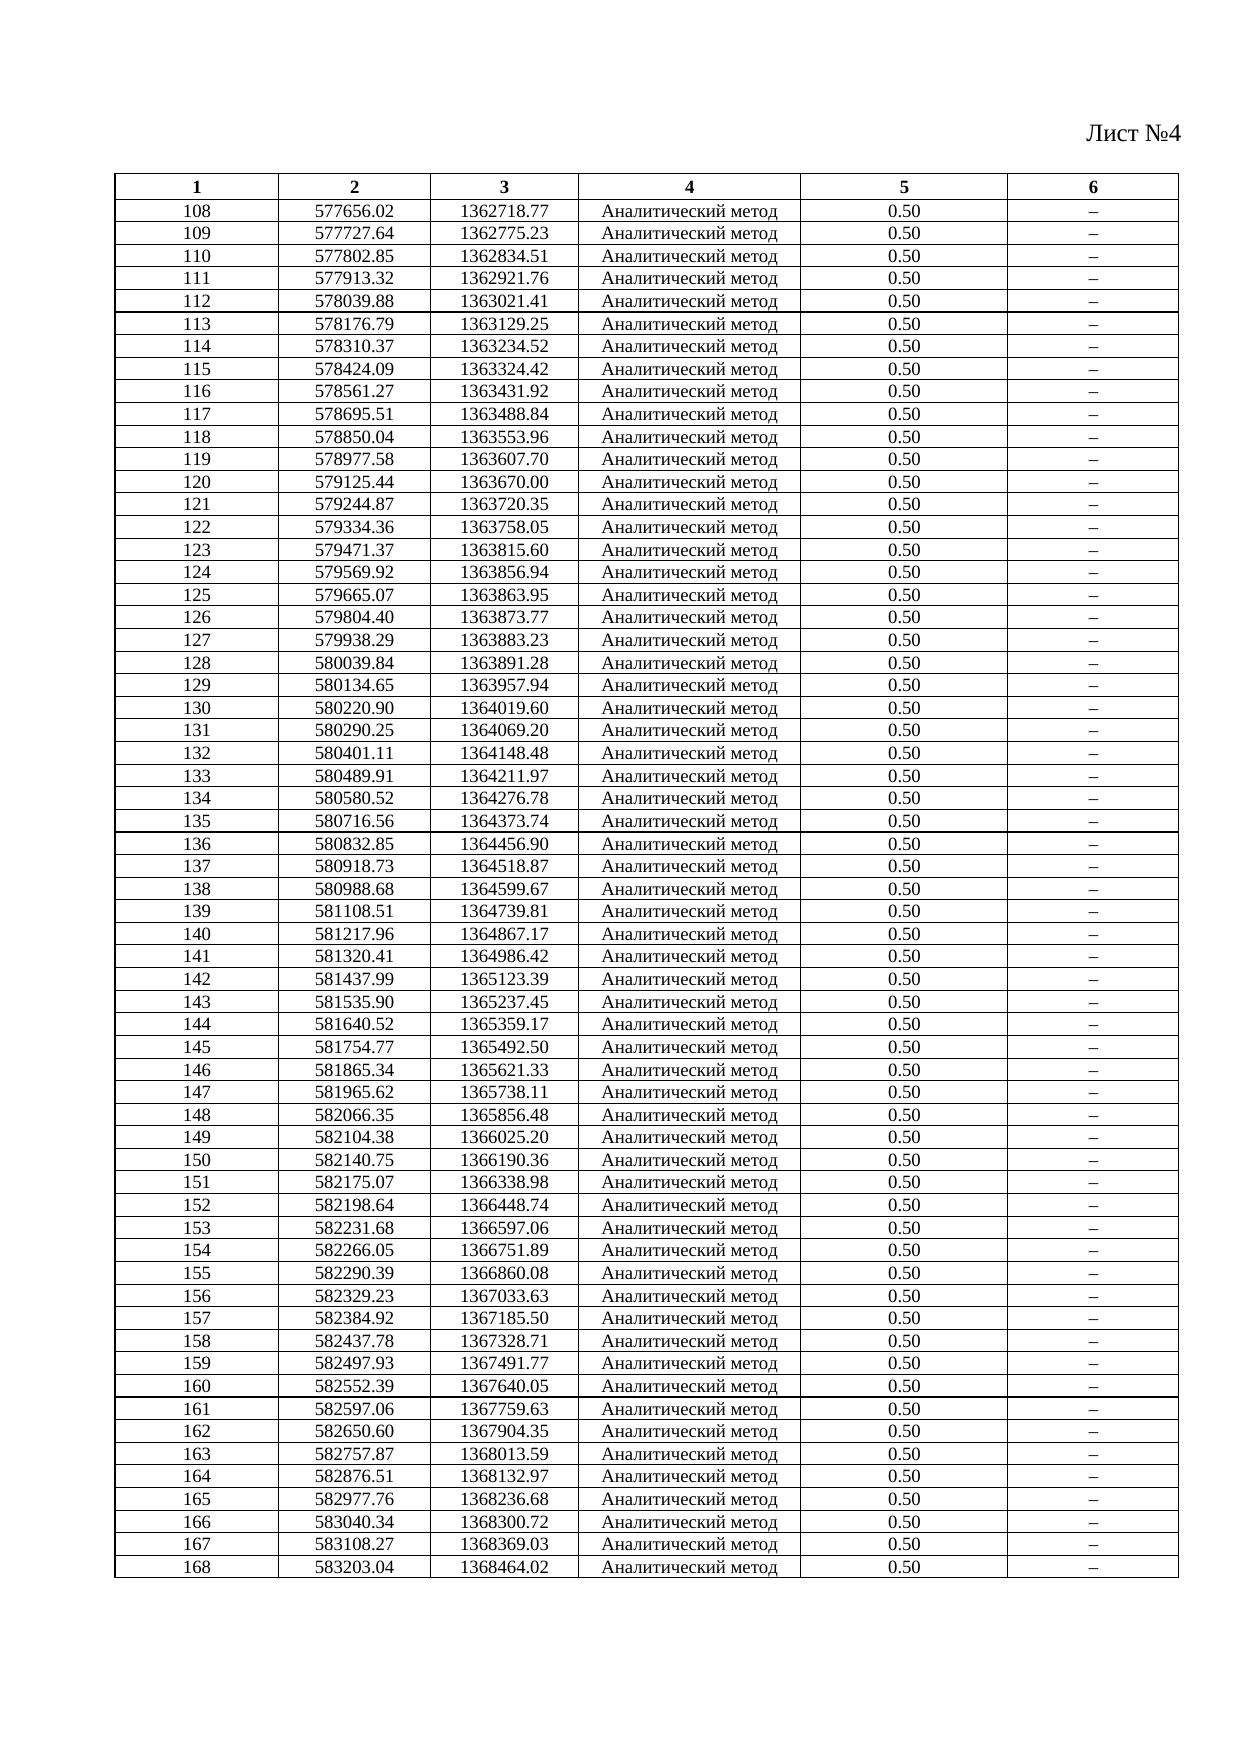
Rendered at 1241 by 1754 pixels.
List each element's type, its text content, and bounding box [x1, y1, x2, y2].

table_cell Аналитический метод [579, 403, 800, 424]
table_cell 577913.32 [279, 267, 430, 289]
table_cell 1364518.87 [431, 855, 578, 877]
table_cell 156 [116, 1285, 278, 1306]
table_cell 582650.60 [279, 1420, 430, 1442]
table_cell 168 [116, 1556, 278, 1577]
table_cell 150 [116, 1149, 278, 1170]
table_cell 0.50 [801, 855, 1007, 877]
table_cell 109 [116, 222, 278, 244]
table_cell 1364867.17 [431, 923, 578, 944]
table_cell Аналитический метод [579, 267, 800, 289]
table_cell 0.50 [801, 878, 1007, 899]
table_cell Аналитический метод [579, 471, 800, 492]
table_cell 116 [116, 380, 278, 402]
table_cell 1366190.36 [431, 1149, 578, 1170]
table_cell 0.50 [801, 923, 1007, 944]
table_cell 1367640.05 [431, 1375, 578, 1396]
table_cell – [1008, 539, 1178, 560]
table_cell 1362921.76 [431, 267, 578, 289]
table_cell – [1008, 1533, 1178, 1555]
table_cell Аналитический метод [579, 833, 800, 854]
table_cell 1364373.74 [431, 810, 578, 831]
table_cell 1366338.98 [431, 1171, 578, 1193]
table_cell – [1008, 787, 1178, 809]
table_cell 135 [116, 810, 278, 831]
table_cell – [1008, 200, 1178, 221]
table_cell 1365621.33 [431, 1059, 578, 1080]
table_cell 582552.39 [279, 1375, 430, 1396]
table_cell Аналитический метод [579, 426, 800, 447]
table_cell 581965.62 [279, 1081, 430, 1103]
table_cell 146 [116, 1059, 278, 1080]
table_cell 121 [116, 493, 278, 515]
table_cell 582104.38 [279, 1126, 430, 1148]
table_cell Аналитический метод [579, 561, 800, 583]
table_cell 137 [116, 855, 278, 877]
table_cell 161 [116, 1398, 278, 1419]
table_cell – [1008, 1556, 1178, 1577]
table_cell 0.50 [801, 561, 1007, 583]
table_cell 579665.07 [279, 584, 430, 605]
table_cell 117 [116, 403, 278, 424]
table_cell 1366860.08 [431, 1262, 578, 1283]
table_cell 1363488.84 [431, 403, 578, 424]
table_cell 118 [116, 426, 278, 447]
table_cell 167 [116, 1533, 278, 1555]
table_cell 582384.92 [279, 1307, 430, 1329]
table_cell Аналитический метод [579, 584, 800, 605]
table_cell 1365856.48 [431, 1104, 578, 1125]
table_cell 1367759.63 [431, 1398, 578, 1419]
table_cell 158 [116, 1330, 278, 1351]
table_cell 127 [116, 629, 278, 651]
table_cell 160 [116, 1375, 278, 1396]
table_cell 1363891.28 [431, 652, 578, 673]
table_cell 1363553.96 [431, 426, 578, 447]
table_cell – [1008, 878, 1178, 899]
table_cell 159 [116, 1352, 278, 1374]
table_cell 0.50 [801, 584, 1007, 605]
table_cell 579125.44 [279, 471, 430, 492]
table_cell Аналитический метод [579, 1533, 800, 1555]
table_cell – [1008, 584, 1178, 605]
table_cell 132 [116, 742, 278, 763]
table_cell 1364739.81 [431, 900, 578, 922]
table_cell 582175.07 [279, 1171, 430, 1193]
table_cell 580580.52 [279, 787, 430, 809]
table_cell 0.50 [801, 358, 1007, 379]
table_cell 0.50 [801, 1149, 1007, 1170]
table_cell 582597.06 [279, 1398, 430, 1419]
table_cell Аналитический метод [579, 335, 800, 357]
table_cell Аналитический метод [579, 1556, 800, 1577]
table_cell 152 [116, 1194, 278, 1216]
table_cell 1367491.77 [431, 1352, 578, 1374]
table_cell 1363957.94 [431, 674, 578, 696]
table_cell 0.50 [801, 606, 1007, 628]
table_cell 1363720.35 [431, 493, 578, 515]
table_cell – [1008, 313, 1178, 334]
table_cell Аналитический метод [579, 968, 800, 989]
table_cell 1364986.42 [431, 945, 578, 967]
table_cell 582757.87 [279, 1443, 430, 1464]
table_cell Аналитический метод [579, 1375, 800, 1396]
table_cell 0.50 [801, 1126, 1007, 1148]
table_cell – [1008, 1398, 1178, 1419]
table_cell 130 [116, 697, 278, 718]
table_cell 1363431.92 [431, 380, 578, 402]
table_cell 111 [116, 267, 278, 289]
table_cell – [1008, 426, 1178, 447]
table_cell 166 [116, 1511, 278, 1532]
table_cell – [1008, 358, 1178, 379]
table_cell 1367904.35 [431, 1420, 578, 1442]
table_cell 579334.36 [279, 516, 430, 537]
table_cell 577802.85 [279, 245, 430, 266]
table_cell 579471.37 [279, 539, 430, 560]
table_cell 1363856.94 [431, 561, 578, 583]
table_cell 0.50 [801, 448, 1007, 470]
table_cell – [1008, 810, 1178, 831]
table_cell 129 [116, 674, 278, 696]
table_cell 1364069.20 [431, 719, 578, 741]
table_cell – [1008, 1126, 1178, 1148]
table_cell 578977.58 [279, 448, 430, 470]
table_cell – [1008, 1194, 1178, 1216]
table_cell 0.50 [801, 1036, 1007, 1057]
table_cell – [1008, 1171, 1178, 1193]
table_cell 582329.23 [279, 1285, 430, 1306]
table_cell 133 [116, 765, 278, 786]
table_cell 581217.96 [279, 923, 430, 944]
table_cell 582876.51 [279, 1465, 430, 1487]
table_cell Аналитический метод [579, 1081, 800, 1103]
table_cell Аналитический метод [579, 697, 800, 718]
table_cell 580290.25 [279, 719, 430, 741]
table_cell 581865.34 [279, 1059, 430, 1080]
table_cell 128 [116, 652, 278, 673]
table_cell 123 [116, 539, 278, 560]
table_cell – [1008, 629, 1178, 651]
table_cell 578310.37 [279, 335, 430, 357]
table_cell 1365492.50 [431, 1036, 578, 1057]
table_cell 1368132.97 [431, 1465, 578, 1487]
table_cell 0.50 [801, 765, 1007, 786]
table_cell 153 [116, 1217, 278, 1238]
table_cell 1366597.06 [431, 1217, 578, 1238]
table_cell – [1008, 968, 1178, 989]
table_cell 0.50 [801, 493, 1007, 515]
table_cell 165 [116, 1488, 278, 1509]
table_cell Аналитический метод [579, 290, 800, 311]
table_cell 108 [116, 200, 278, 221]
table_cell 1364019.60 [431, 697, 578, 718]
table_cell Аналитический метод [579, 923, 800, 944]
table_cell 0.50 [801, 403, 1007, 424]
table_cell 1363129.25 [431, 313, 578, 334]
table_cell 0.50 [801, 335, 1007, 357]
table_cell 162 [116, 1420, 278, 1442]
table_cell 579569.92 [279, 561, 430, 583]
table_cell Аналитический метод [579, 1262, 800, 1283]
table_cell – [1008, 1081, 1178, 1103]
table_cell Аналитический метод [579, 900, 800, 922]
table_cell – [1008, 1217, 1178, 1238]
table_cell Аналитический метод [579, 1465, 800, 1487]
table_cell 1363815.60 [431, 539, 578, 560]
table_cell 1363021.41 [431, 290, 578, 311]
table_cell 582266.05 [279, 1239, 430, 1261]
table_cell 0.50 [801, 290, 1007, 311]
table_cell 0.50 [801, 1059, 1007, 1080]
table_cell 1367185.50 [431, 1307, 578, 1329]
table_cell 582497.93 [279, 1352, 430, 1374]
table_cell 119 [116, 448, 278, 470]
table_cell 154 [116, 1239, 278, 1261]
table_cell 0.50 [801, 245, 1007, 266]
table_cell 0.50 [801, 267, 1007, 289]
table_cell 579804.40 [279, 606, 430, 628]
table_cell Аналитический метод [579, 629, 800, 651]
table_cell 1364211.97 [431, 765, 578, 786]
table_cell – [1008, 855, 1178, 877]
table_cell Аналитический метод [579, 448, 800, 470]
table_cell – [1008, 697, 1178, 718]
table_cell – [1008, 222, 1178, 244]
table_cell 577656.02 [279, 200, 430, 221]
table_cell 0.50 [801, 945, 1007, 967]
table_cell 120 [116, 471, 278, 492]
table_cell 578850.04 [279, 426, 430, 447]
table_cell 138 [116, 878, 278, 899]
table_header 2 [279, 174, 430, 198]
table_cell Аналитический метод [579, 787, 800, 809]
table_cell – [1008, 652, 1178, 673]
table_cell 1366025.20 [431, 1126, 578, 1148]
table_cell 0.50 [801, 810, 1007, 831]
table_cell 581437.99 [279, 968, 430, 989]
table_cell 0.50 [801, 471, 1007, 492]
table_cell – [1008, 471, 1178, 492]
table_cell – [1008, 900, 1178, 922]
table_cell – [1008, 991, 1178, 1012]
table_cell 1364456.90 [431, 833, 578, 854]
table_cell – [1008, 1511, 1178, 1532]
table_cell – [1008, 335, 1178, 357]
table_cell 149 [116, 1126, 278, 1148]
table_cell Аналитический метод [579, 1307, 800, 1329]
table_cell 145 [116, 1036, 278, 1057]
table_cell 125 [116, 584, 278, 605]
table_cell 0.50 [801, 629, 1007, 651]
table_cell 1364148.48 [431, 742, 578, 763]
table_cell – [1008, 493, 1178, 515]
table_cell 0.50 [801, 1262, 1007, 1283]
table_cell – [1008, 833, 1178, 854]
table_cell Аналитический метод [579, 1488, 800, 1509]
table_cell 141 [116, 945, 278, 967]
table_cell 1364599.67 [431, 878, 578, 899]
table_cell 0.50 [801, 1556, 1007, 1577]
table_cell 112 [116, 290, 278, 311]
table_cell – [1008, 380, 1178, 402]
table_cell – [1008, 403, 1178, 424]
table_cell 0.50 [801, 1533, 1007, 1555]
table_cell 581535.90 [279, 991, 430, 1012]
table_cell 157 [116, 1307, 278, 1329]
table_cell 583203.04 [279, 1556, 430, 1577]
table_cell Аналитический метод [579, 1194, 800, 1216]
table_cell 0.50 [801, 652, 1007, 673]
table_cell Аналитический метод [579, 1352, 800, 1374]
table_cell 582140.75 [279, 1149, 430, 1170]
table_cell 580716.56 [279, 810, 430, 831]
table_cell 582231.68 [279, 1217, 430, 1238]
table_cell – [1008, 606, 1178, 628]
table_cell 1366448.74 [431, 1194, 578, 1216]
table_cell – [1008, 1013, 1178, 1035]
table_cell Аналитический метод [579, 1285, 800, 1306]
table_cell 1363883.23 [431, 629, 578, 651]
table_cell 155 [116, 1262, 278, 1283]
table_cell 0.50 [801, 1239, 1007, 1261]
table_cell 0.50 [801, 1285, 1007, 1306]
table_cell 143 [116, 991, 278, 1012]
table_cell Аналитический метод [579, 765, 800, 786]
table_cell 583040.34 [279, 1511, 430, 1532]
table_cell 140 [116, 923, 278, 944]
table_cell Аналитический метод [579, 1059, 800, 1080]
table_cell 578176.79 [279, 313, 430, 334]
table_cell Аналитический метод [579, 1104, 800, 1125]
table_cell – [1008, 1443, 1178, 1464]
table_cell Аналитический метод [579, 1330, 800, 1351]
table_cell 1362718.77 [431, 200, 578, 221]
table_cell 0.50 [801, 1013, 1007, 1035]
table_cell – [1008, 674, 1178, 696]
table_cell 1363324.42 [431, 358, 578, 379]
table_cell 1363758.05 [431, 516, 578, 537]
table_cell 580220.90 [279, 697, 430, 718]
table_cell 582977.76 [279, 1488, 430, 1509]
table_cell 115 [116, 358, 278, 379]
table_cell – [1008, 1036, 1178, 1057]
table_cell – [1008, 1420, 1178, 1442]
table_cell 1363670.00 [431, 471, 578, 492]
table_cell Аналитический метод [579, 674, 800, 696]
table_cell 1366751.89 [431, 1239, 578, 1261]
table_cell 580134.65 [279, 674, 430, 696]
table_cell Аналитический метод [579, 245, 800, 266]
table_cell 578039.88 [279, 290, 430, 311]
table_header 3 [431, 174, 578, 198]
table_cell Аналитический метод [579, 516, 800, 537]
table_cell 0.50 [801, 674, 1007, 696]
table_cell 142 [116, 968, 278, 989]
table_cell Аналитический метод [579, 380, 800, 402]
table_cell 1365738.11 [431, 1081, 578, 1103]
table_cell – [1008, 1285, 1178, 1306]
table_cell – [1008, 516, 1178, 537]
table_cell Аналитический метод [579, 358, 800, 379]
table_cell 0.50 [801, 742, 1007, 763]
table_cell Аналитический метод [579, 200, 800, 221]
table_cell 0.50 [801, 1352, 1007, 1374]
table_cell 0.50 [801, 1081, 1007, 1103]
table_cell 1368300.72 [431, 1511, 578, 1532]
table_cell Аналитический метод [579, 1217, 800, 1238]
table_cell 579244.87 [279, 493, 430, 515]
table_header 5 [801, 174, 1007, 198]
table_cell 134 [116, 787, 278, 809]
table_cell Аналитический метод [579, 1149, 800, 1170]
table_cell 580832.85 [279, 833, 430, 854]
table_cell 582198.64 [279, 1194, 430, 1216]
table_cell 126 [116, 606, 278, 628]
table_cell 0.50 [801, 900, 1007, 922]
table_cell Аналитический метод [579, 742, 800, 763]
table_cell Аналитический метод [579, 539, 800, 560]
table_cell Аналитический метод [579, 810, 800, 831]
table_cell 580918.73 [279, 855, 430, 877]
table_cell 0.50 [801, 719, 1007, 741]
table_cell 147 [116, 1081, 278, 1103]
table_cell Аналитический метод [579, 313, 800, 334]
table_cell Аналитический метод [579, 493, 800, 515]
table_cell – [1008, 1307, 1178, 1329]
table_cell Аналитический метод [579, 719, 800, 741]
table_cell 1362775.23 [431, 222, 578, 244]
table_cell – [1008, 765, 1178, 786]
table_cell 0.50 [801, 313, 1007, 334]
table_cell – [1008, 1465, 1178, 1487]
table_cell Аналитический метод [579, 1239, 800, 1261]
table_cell 122 [116, 516, 278, 537]
table_cell 151 [116, 1171, 278, 1193]
table_cell 0.50 [801, 697, 1007, 718]
table_cell 578424.09 [279, 358, 430, 379]
table_cell 1368013.59 [431, 1443, 578, 1464]
table_cell 1363873.77 [431, 606, 578, 628]
table_cell 113 [116, 313, 278, 334]
table_cell 0.50 [801, 1104, 1007, 1125]
table_cell 577727.64 [279, 222, 430, 244]
table_cell – [1008, 267, 1178, 289]
table_cell – [1008, 1330, 1178, 1351]
table_cell Аналитический метод [579, 1126, 800, 1148]
table_cell 580401.11 [279, 742, 430, 763]
table_cell – [1008, 1375, 1178, 1396]
table_cell 583108.27 [279, 1533, 430, 1555]
table_cell Аналитический метод [579, 1171, 800, 1193]
table_cell 581754.77 [279, 1036, 430, 1057]
table_cell 136 [116, 833, 278, 854]
table_cell 0.50 [801, 380, 1007, 402]
table_cell 0.50 [801, 1194, 1007, 1216]
table_cell Аналитический метод [579, 606, 800, 628]
table_cell – [1008, 1352, 1178, 1374]
table_cell 1368464.02 [431, 1556, 578, 1577]
table_cell 0.50 [801, 1511, 1007, 1532]
table_cell 581320.41 [279, 945, 430, 967]
table_cell 580489.91 [279, 765, 430, 786]
table_cell 0.50 [801, 991, 1007, 1012]
table_cell Аналитический метод [579, 1443, 800, 1464]
table_cell 579938.29 [279, 629, 430, 651]
table_header 1 [116, 174, 278, 198]
table_cell 0.50 [801, 833, 1007, 854]
table_cell 0.50 [801, 1375, 1007, 1396]
table_cell Аналитический метод [579, 991, 800, 1012]
table_cell 1367328.71 [431, 1330, 578, 1351]
table_cell 0.50 [801, 1307, 1007, 1329]
table_cell 0.50 [801, 516, 1007, 537]
table_cell 0.50 [801, 1171, 1007, 1193]
table_cell 1367033.63 [431, 1285, 578, 1306]
table_cell Аналитический метод [579, 652, 800, 673]
table_cell 148 [116, 1104, 278, 1125]
table_cell – [1008, 1104, 1178, 1125]
table_header 6 [1008, 174, 1178, 198]
table_cell 578695.51 [279, 403, 430, 424]
table_cell 1365123.39 [431, 968, 578, 989]
table_cell – [1008, 923, 1178, 944]
table_cell 582066.35 [279, 1104, 430, 1125]
table_cell 0.50 [801, 787, 1007, 809]
table_cell – [1008, 1239, 1178, 1261]
table_cell – [1008, 945, 1178, 967]
table_cell Аналитический метод [579, 1511, 800, 1532]
table_cell 0.50 [801, 968, 1007, 989]
table_cell 0.50 [801, 539, 1007, 560]
table_cell Аналитический метод [579, 1013, 800, 1035]
table_cell 0.50 [801, 1443, 1007, 1464]
table_cell – [1008, 290, 1178, 311]
table_cell – [1008, 1059, 1178, 1080]
table_cell – [1008, 719, 1178, 741]
table_cell 0.50 [801, 1465, 1007, 1487]
table_cell 131 [116, 719, 278, 741]
table_cell 1363607.70 [431, 448, 578, 470]
table_cell 0.50 [801, 1398, 1007, 1419]
table_cell 1362834.51 [431, 245, 578, 266]
table_cell 0.50 [801, 1488, 1007, 1509]
table_cell Аналитический метод [579, 855, 800, 877]
table_cell 114 [116, 335, 278, 357]
table_cell 110 [116, 245, 278, 266]
table_cell 0.50 [801, 1217, 1007, 1238]
table_cell 1365237.45 [431, 991, 578, 1012]
table_cell Аналитический метод [579, 945, 800, 967]
table_cell 144 [116, 1013, 278, 1035]
table_cell 581108.51 [279, 900, 430, 922]
table_cell 1364276.78 [431, 787, 578, 809]
table_cell – [1008, 561, 1178, 583]
table_cell – [1008, 245, 1178, 266]
table_cell 580039.84 [279, 652, 430, 673]
table_cell 1365359.17 [431, 1013, 578, 1035]
table_cell 139 [116, 900, 278, 922]
table_cell – [1008, 1262, 1178, 1283]
table_cell – [1008, 1149, 1178, 1170]
table_cell 124 [116, 561, 278, 583]
table_cell 581640.52 [279, 1013, 430, 1035]
table_cell Аналитический метод [579, 222, 800, 244]
table_cell 163 [116, 1443, 278, 1464]
table_cell – [1008, 448, 1178, 470]
table_cell 1363234.52 [431, 335, 578, 357]
table_cell 0.50 [801, 1330, 1007, 1351]
table_cell 1368236.68 [431, 1488, 578, 1509]
table_cell Аналитический метод [579, 878, 800, 899]
table_cell Аналитический метод [579, 1420, 800, 1442]
table_cell 582437.78 [279, 1330, 430, 1351]
text Лист №4 [148, 118, 1181, 147]
table_cell 0.50 [801, 1420, 1007, 1442]
table_cell – [1008, 742, 1178, 763]
table_cell Аналитический метод [579, 1036, 800, 1057]
table_cell 164 [116, 1465, 278, 1487]
table_cell 580988.68 [279, 878, 430, 899]
table_header 4 [579, 174, 800, 198]
table_cell 1363863.95 [431, 584, 578, 605]
table_cell Аналитический метод [579, 1398, 800, 1419]
table_cell 0.50 [801, 200, 1007, 221]
table_cell 0.50 [801, 222, 1007, 244]
table_cell 578561.27 [279, 380, 430, 402]
table_cell 0.50 [801, 426, 1007, 447]
table_cell 582290.39 [279, 1262, 430, 1283]
table_cell – [1008, 1488, 1178, 1509]
table_cell 1368369.03 [431, 1533, 578, 1555]
